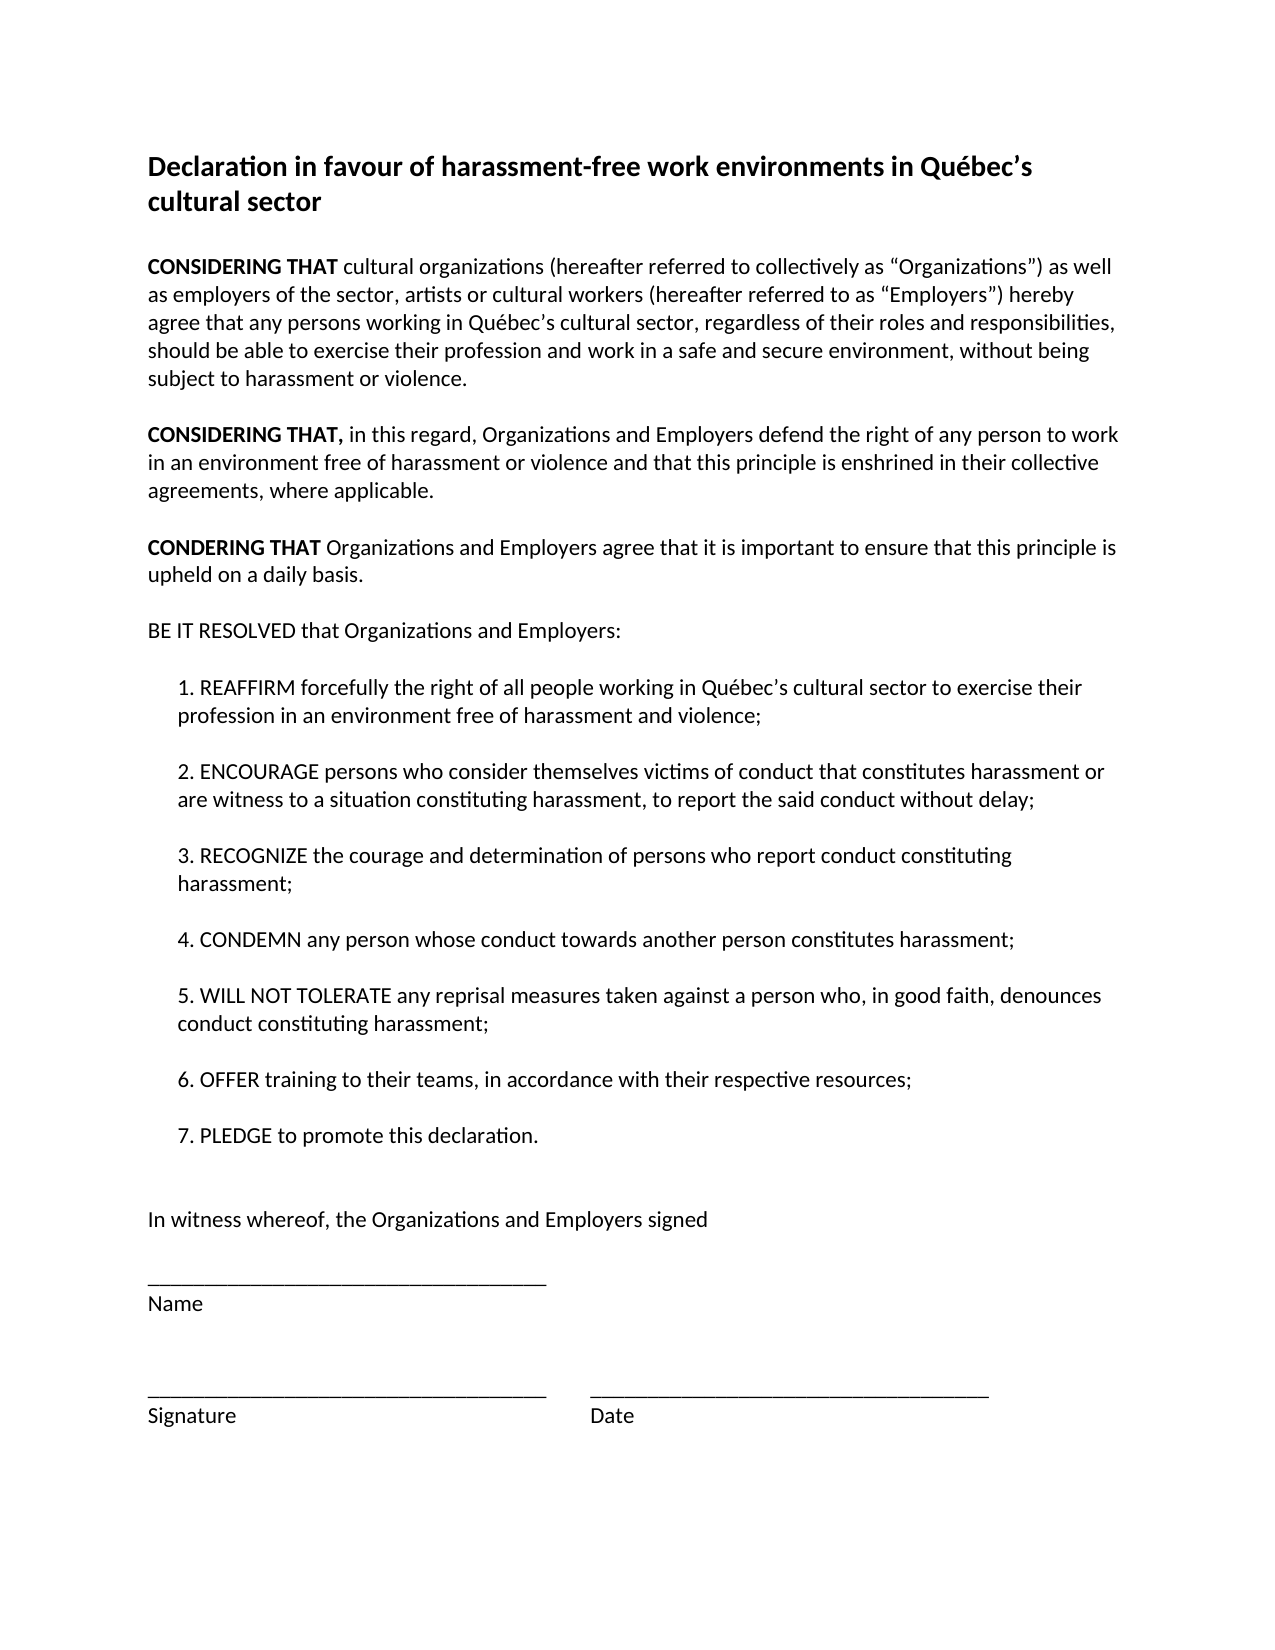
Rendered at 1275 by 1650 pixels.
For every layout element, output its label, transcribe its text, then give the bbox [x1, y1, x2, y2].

text 3. RECOGNIZE the courage and determination of persons who report conduct constituting harassment; [177, 841, 1127, 897]
text 1. REAFFIRM forcefully the right of all people working in Québec’s cultural sector to exercise their profession in an environment free of harassment and violence; [177, 673, 1127, 729]
text BE IT RESOLVED that Organizations and Employers: [148, 617, 1127, 645]
text In witness whereof, the Organizations and Employers signed [148, 1205, 1127, 1233]
text 2. ENCOURAGE persons who consider themselves victims of conduct that constitutes harassment or are witness to a situation constituting harassment, to report the said conduct without delay; [177, 757, 1127, 813]
text ___________________________________ ___________________________________ [148, 1373, 1127, 1401]
text 7. PLEDGE to promote this declaration. [177, 1121, 1127, 1149]
text 4. CONDEMN any person whose conduct towards another person constitutes harassment; [177, 925, 1127, 953]
text CONDERING THAT Organizations and Employers agree that it is important to ensure that this principle is upheld on a daily basis. [148, 533, 1127, 589]
text CONSIDERING THAT cultural organizations (hereafter referred to collectively as “Organizations”) as well as employers of the sector, artists or cultural workers (hereafter referred to as “Employers”) hereby agree that any persons working in Québec’s cultural sector, regardless of their roles and responsibilities, should be able to exercise their profession and work in a safe and secure environment, without being subject to harassment or violence. [148, 252, 1127, 392]
text 5. WILL NOT TOLERATE any reprisal measures taken against a person who, in good faith, denounces conduct constituting harassment; [177, 981, 1127, 1037]
text Declaration in favour of harassment-free work environments in Québec’s cultural sector [148, 148, 1127, 219]
text Name [148, 1289, 1127, 1317]
text 6. OFFER training to their teams, in accordance with their respective resources; [177, 1065, 1127, 1093]
text ___________________________________ [148, 1261, 1127, 1289]
text Signature Date [148, 1401, 1127, 1429]
text CONSIDERING THAT, in this regard, Organizations and Employers defend the right of any person to work in an environment free of harassment or violence and that this principle is enshrined in their collective agreements, where applicable. [148, 421, 1127, 504]
